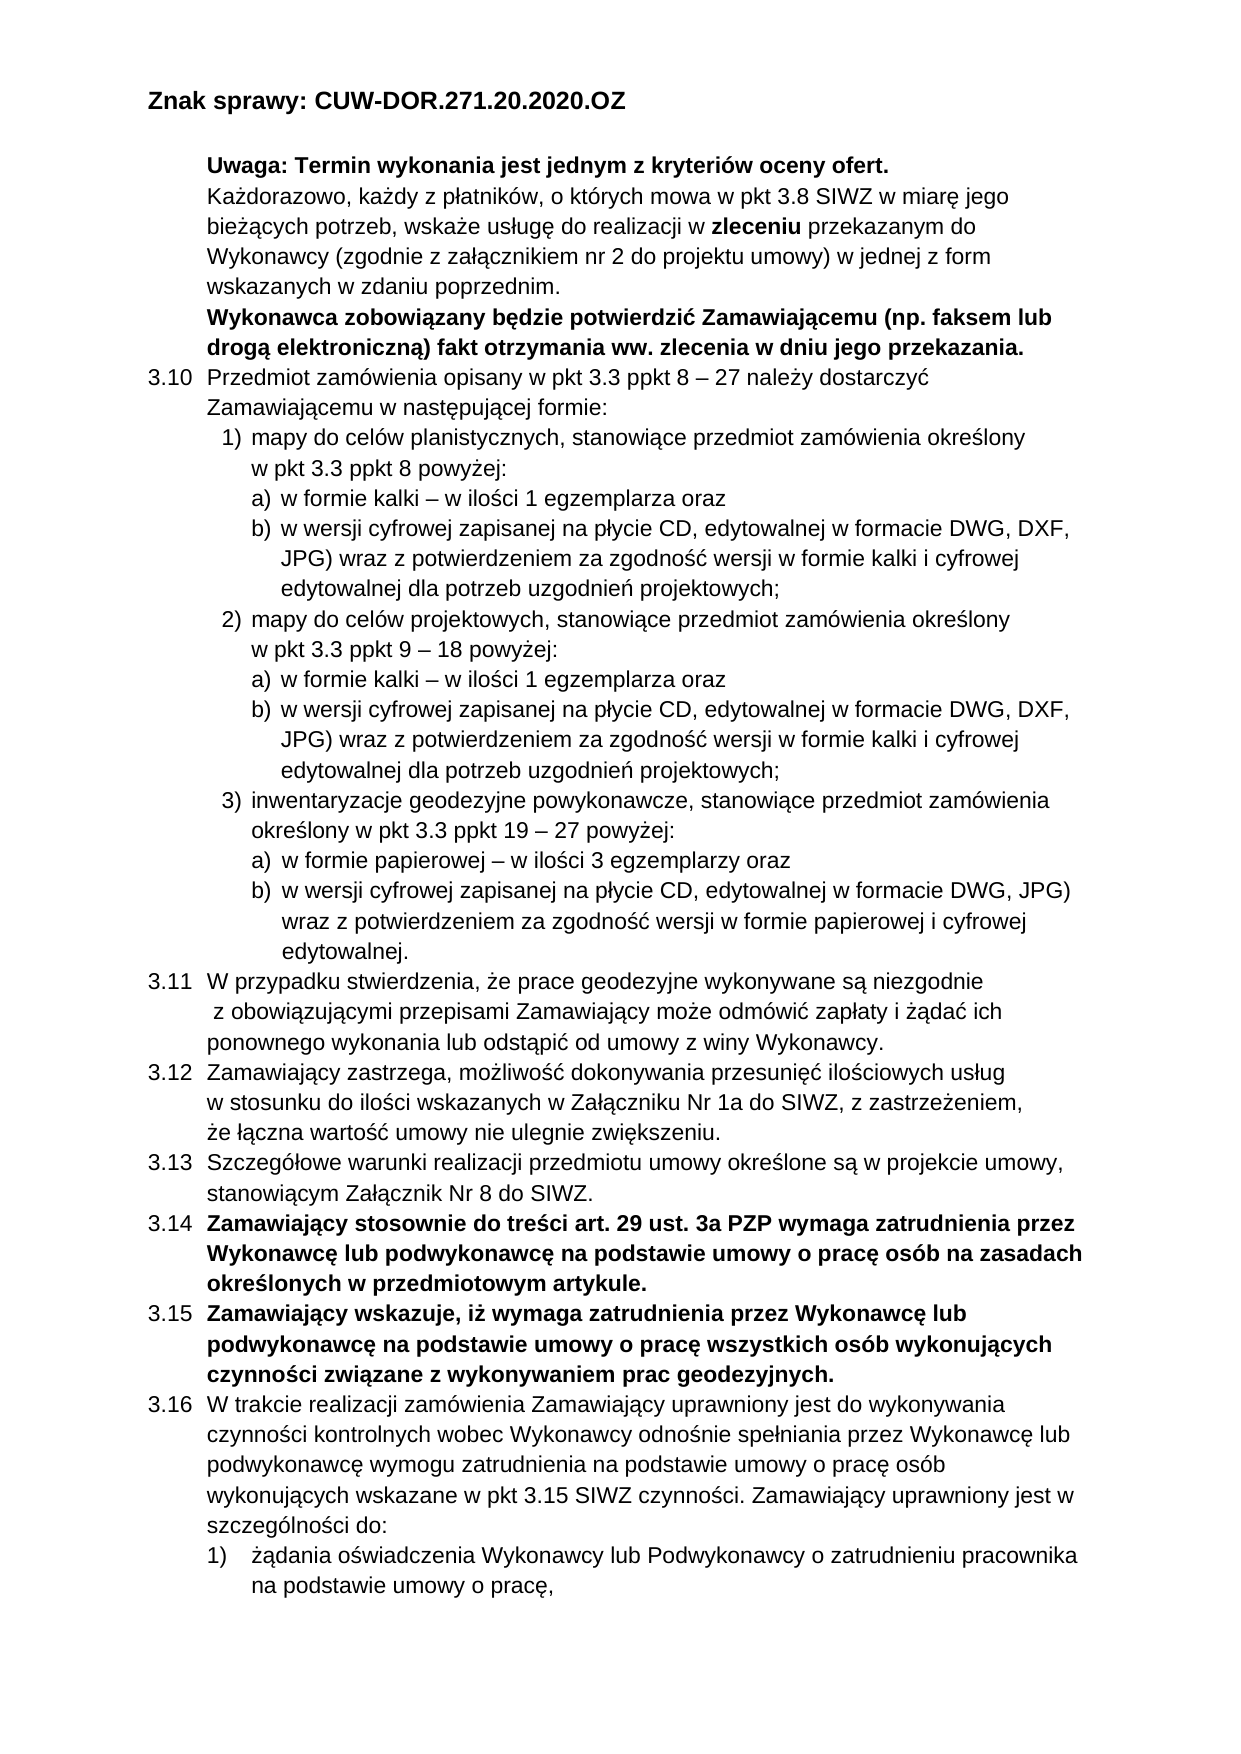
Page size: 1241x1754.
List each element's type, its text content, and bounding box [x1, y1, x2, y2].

list Przedmiot zamówienia opisany w pkt 3.3 ppkt 8 – 27 należy dostarczyć Zamawiającemu w następującej formie: [148, 364, 1093, 421]
text Wykonawca zobowiązany będzie potwierdzić Zamawiającemu (np. faksem lub drogą elektroniczną) fakt otrzymania ww. zlecenia w dniu jego przekazania. [207, 303, 1093, 360]
list żądania oświadczenia Wykonawcy lub Podwykonawcy o zatrudnieniu pracownika na podstawie umowy o pracę, [207, 1542, 1093, 1599]
list w formie kalki – w ilości 1 egzemplarza oraz [251, 666, 1093, 692]
text Każdorazowo, każdy z płatników, o których mowa w pkt 3.8 SIWZ w miarę jego bieżących potrzeb, wskaże usługę do realizacji w zleceniu przekazanym do Wykonawcy (zgodnie z załącznikiem nr 2 do projektu umowy) w jednej z form wskazanych w zdaniu poprzednim. [207, 183, 1093, 300]
list inwentaryzacje geodezyjne powykonawcze, stanowiące przedmiot zamówienia określony w pkt 3.3 ppkt 19 – 27 powyżej: [221, 787, 1093, 843]
list w formie papierowej – w ilości 3 egzemplarzy oraz [251, 847, 1093, 874]
list Szczegółowe warunki realizacji przedmiotu umowy określone są w projekcie umowy, stanowiącym Załącznik Nr 8 do SIWZ. [148, 1149, 1093, 1206]
list mapy do celów planistycznych, stanowiące przedmiot zamówienia określony w pkt 3.3 ppkt 8 powyżej: [221, 424, 1093, 481]
list w wersji cyfrowej zapisanej na płycie CD, edytowalnej w formacie DWG, JPG) wraz z potwierdzeniem za zgodność wersji w formie papierowej i cyfrowej edytowalnej. [251, 877, 1093, 964]
list W przypadku stwierdzenia, że prace geodezyjne wykonywane są niezgodnie z obowiązującymi przepisami Zamawiający może odmówić zapłaty i żądać ich ponownego wykonania lub odstąpić od umowy z winy Wykonawcy. [148, 968, 1093, 1055]
list Zamawiający stosownie do treści art. 29 ust. 3a PZP wymaga zatrudnienia przez Wykonawcę lub podwykonawcę na podstawie umowy o pracę osób na zasadach określonych w przedmiotowym artykule. [148, 1210, 1093, 1297]
list Zamawiający wskazuje, iż wymaga zatrudnienia przez Wykonawcę lub podwykonawcę na podstawie umowy o pracę wszystkich osób wykonujących czynności związane z wykonywaniem prac geodezyjnych. [148, 1300, 1093, 1387]
list w wersji cyfrowej zapisanej na płycie CD, edytowalnej w formacie DWG, DXF, JPG) wraz z potwierdzeniem za zgodność wersji w formie kalki i cyfrowej edytowalnej dla potrzeb uzgodnień projektowych; [251, 696, 1093, 783]
text Uwaga: Termin wykonania jest jednym z kryteriów oceny ofert. [207, 152, 1093, 179]
list W trakcie realizacji zamówienia Zamawiający uprawniony jest do wykonywania czynności kontrolnych wobec Wykonawcy odnośnie spełniania przez Wykonawcę lub podwykonawcę wymogu zatrudnienia na podstawie umowy o pracę osób wykonujących wskazane w pkt 3.15 SIWZ czynności. Zamawiający uprawniony jest w szczególności do: [148, 1391, 1093, 1538]
list mapy do celów projektowych, stanowiące przedmiot zamówienia określony w pkt 3.3 ppkt 9 – 18 powyżej: [221, 606, 1093, 662]
list w wersji cyfrowej zapisanej na płycie CD, edytowalnej w formacie DWG, DXF, JPG) wraz z potwierdzeniem za zgodność wersji w formie kalki i cyfrowej edytowalnej dla potrzeb uzgodnień projektowych; [251, 515, 1093, 602]
list w formie kalki – w ilości 1 egzemplarza oraz [251, 485, 1093, 511]
list Zamawiający zastrzega, możliwość dokonywania przesunięć ilościowych usług w stosunku do ilości wskazanych w Załączniku Nr 1a do SIWZ, z zastrzeżeniem, że łączna wartość umowy nie ulegnie zwiększeniu. [148, 1059, 1093, 1146]
